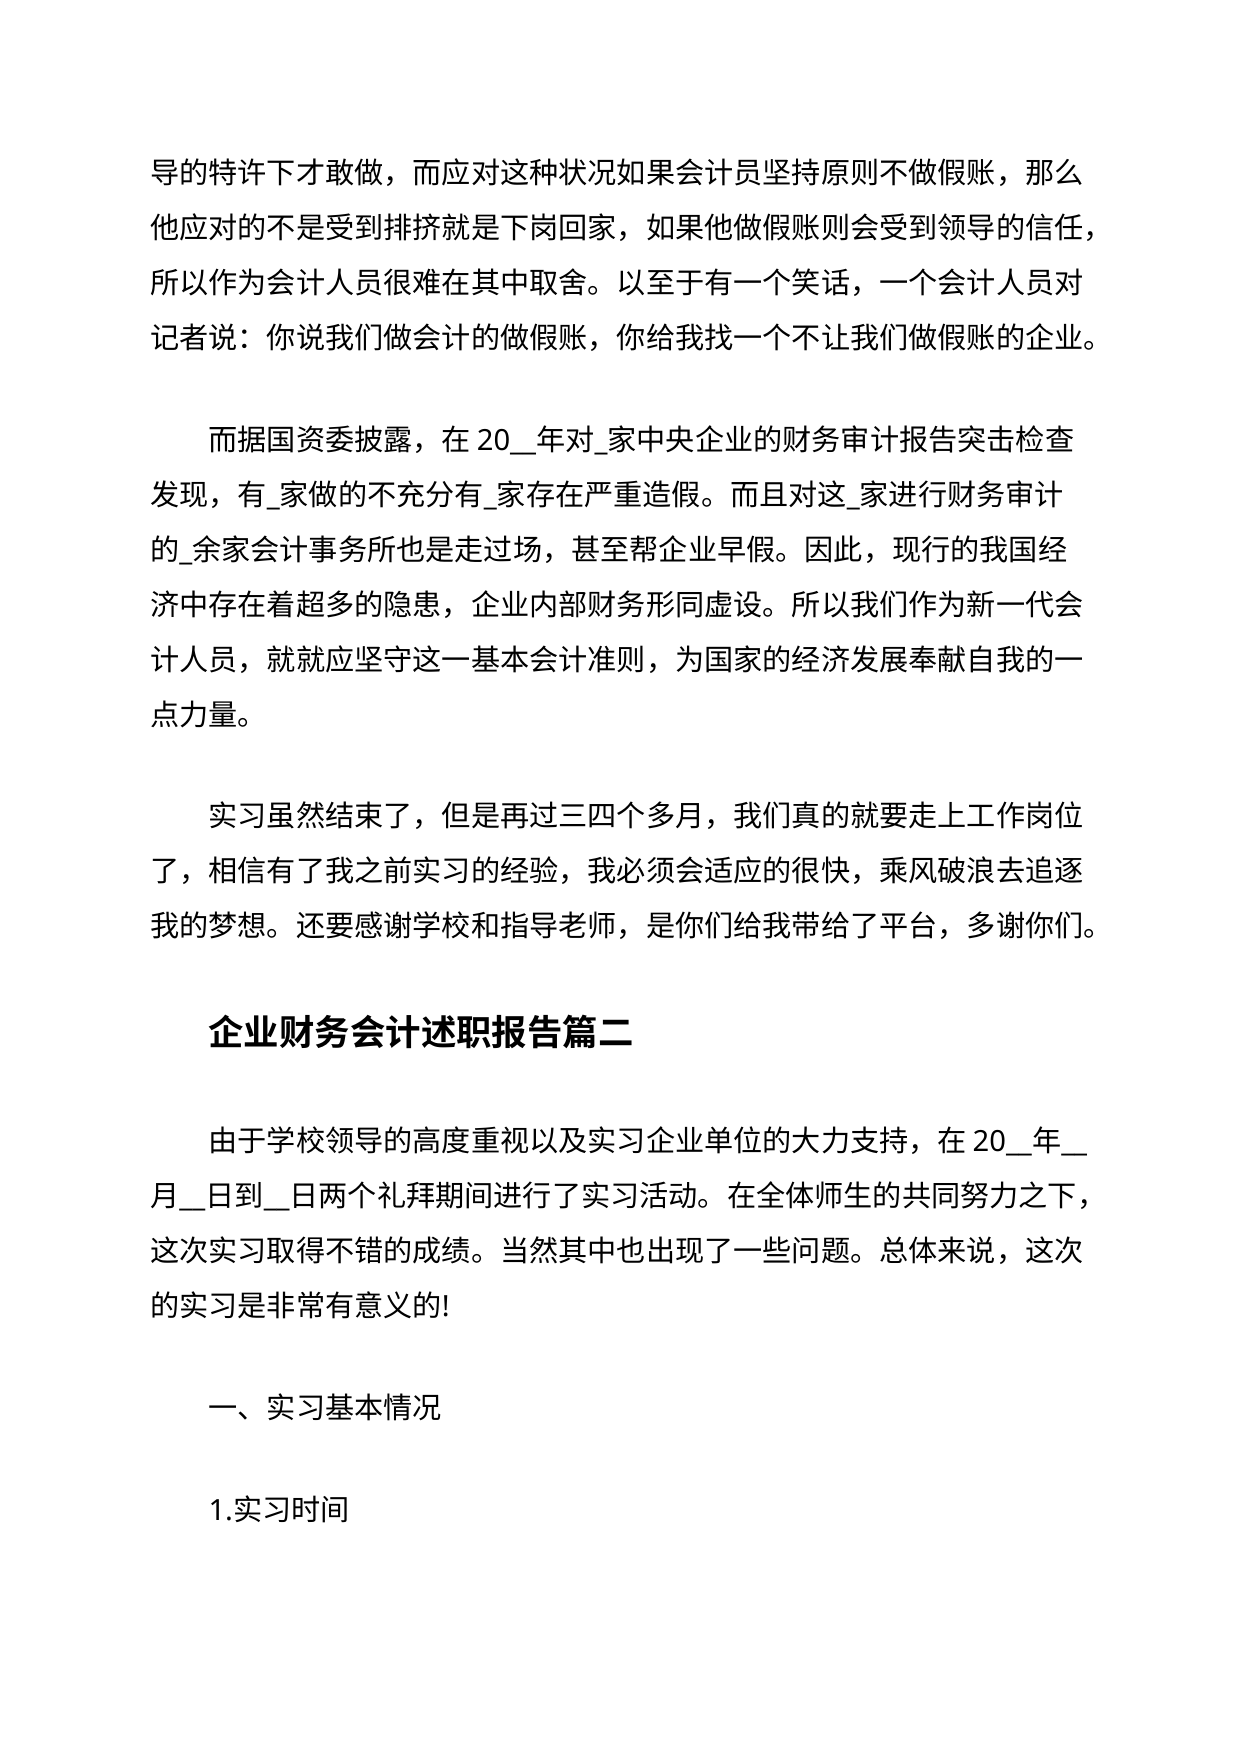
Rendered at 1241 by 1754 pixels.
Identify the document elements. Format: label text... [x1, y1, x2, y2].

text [150, 150, 1090, 357]
text 1.实习时间 [150, 1487, 1090, 1529]
text 实习虽然结束了，但是再过三四个多月，我们真的就要走上工作岗位了，相信有了我之前实习的经验，我必须会适应的很快，乘风破浪去追逐我的梦想。还要感谢学校和指导老师，是你们给我带给了平台，多谢你们。 [150, 793, 1090, 945]
text 而据国资委披露，在20__年对_家中央企业的财务审计报告突击检查发现，有_家做的不充分有_家存在严重造假。而且对这_家进行财务审计的_余家会计事务所也是走过场，甚至帮企业早假。因此，现行的我国经济中存在着超多的隐患，企业内部财务形同虚设。所以我们作为新一代会计人员，就就应坚守这一基本会计准则，为国家的经济发展奉献自我的一点力量。 [150, 416, 1090, 733]
text 企业财务会计述职报告篇二 [150, 1004, 1090, 1056]
text 由于学校领导的高度重视以及实习企业单位的大力支持，在20__年__月__日到__日两个礼拜期间进行了实习活动。在全体师生的共同努力之下，这次实习取得不错的成绩。当然其中也出现了一些问题。总体来说，这次的实习是非常有意义的! [150, 1118, 1090, 1325]
text 一、实习基本情况 [150, 1385, 1090, 1427]
